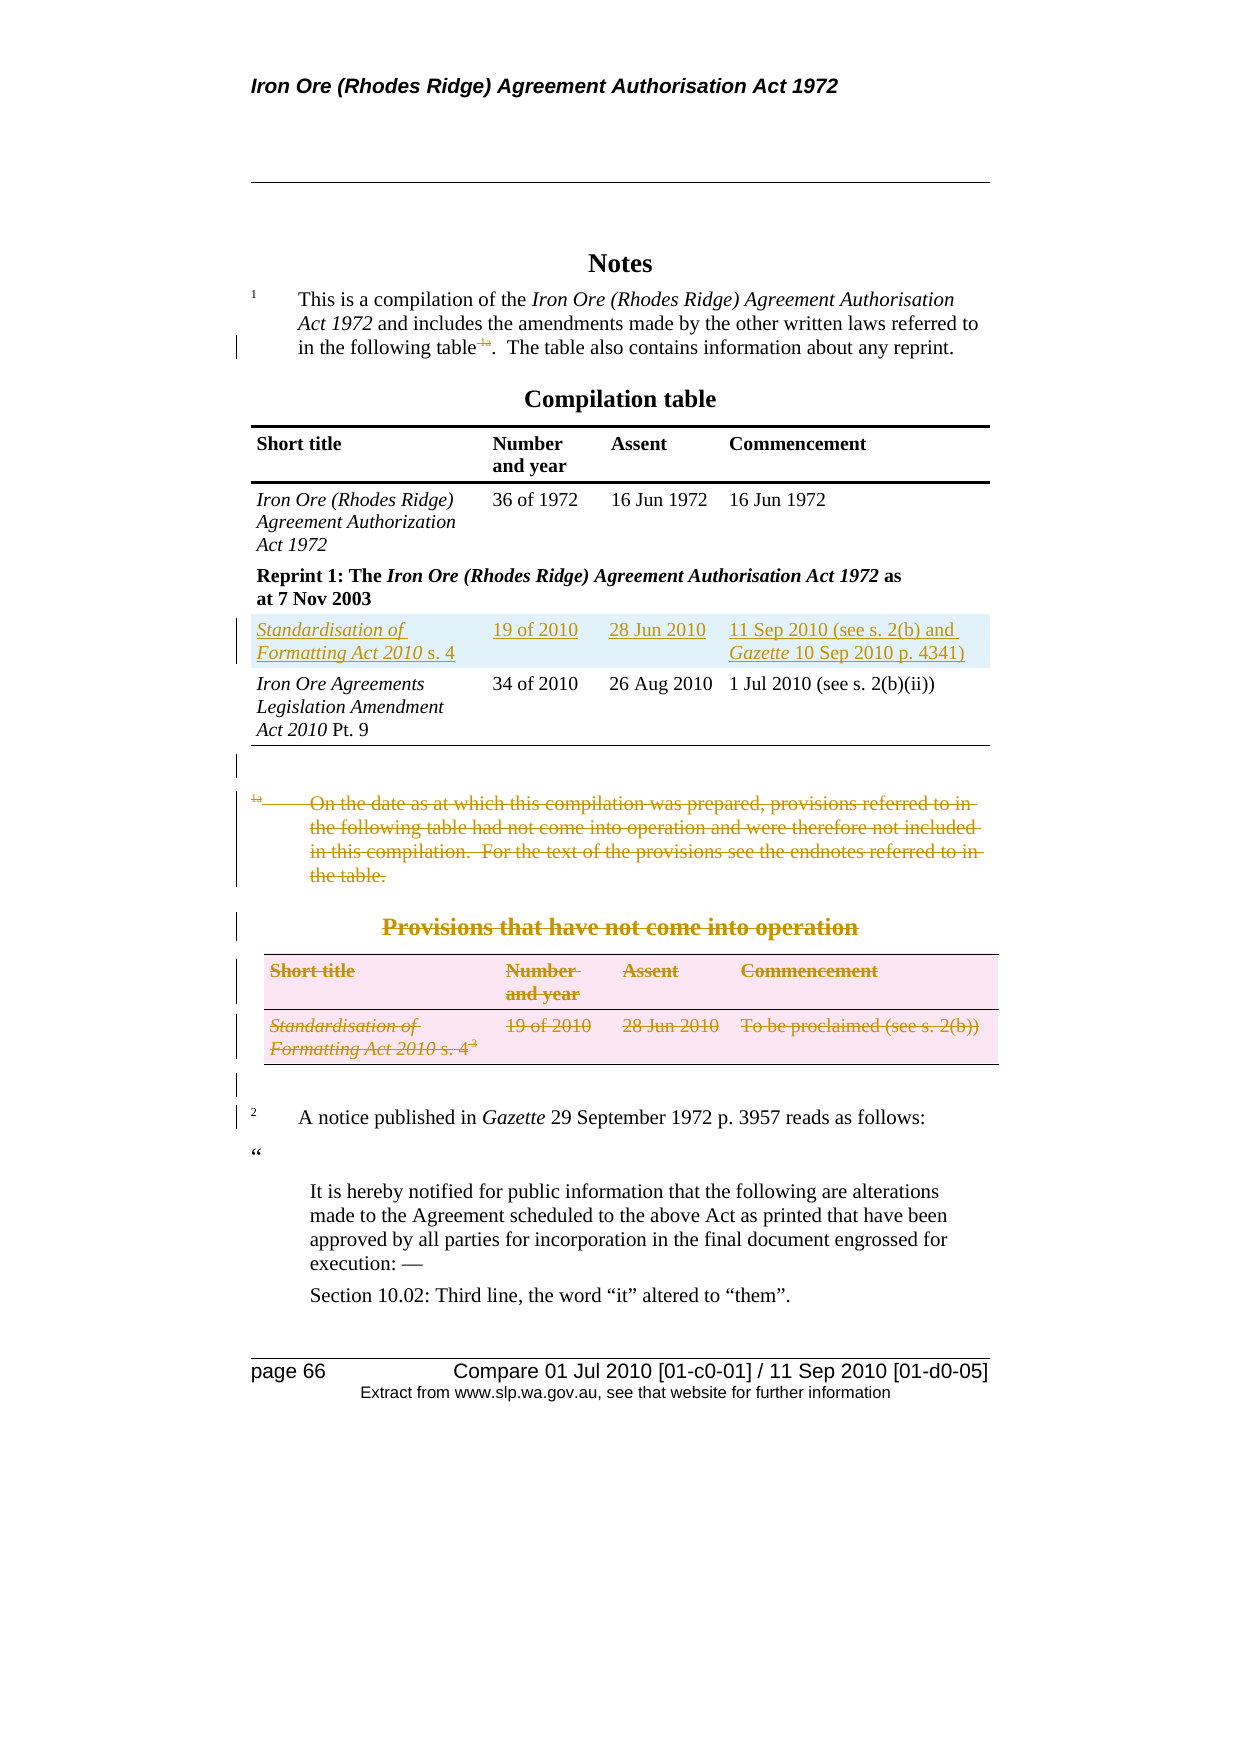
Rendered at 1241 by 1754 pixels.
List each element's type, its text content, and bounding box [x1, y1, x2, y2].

table_header Commencement [723, 428, 990, 481]
text “ [251, 1142, 990, 1171]
table_header Number and year [487, 428, 605, 481]
subtitle Notes [251, 247, 990, 279]
table_cell 34 of 2010 [487, 668, 603, 745]
table_cell 26 Aug 2010 [603, 668, 723, 745]
table_header Short title [251, 428, 487, 481]
table_cell 1 Jul 2010 (see s. 2(b)(ii)) [723, 668, 990, 745]
text Section 10.02: Third line, the word “it” altered to “them”. [309, 1283, 960, 1307]
text It is hereby notified for public information that the following are alterations made to the Agreement scheduled to the above Act as printed that have been approved by all parties for incorporation in the final document engrossed for execution: — [309, 1179, 960, 1275]
table_cell 16 Jun 1972 [723, 484, 990, 560]
table_cell Iron Ore (Rhodes Ridge) Agreement Authorization Act 1972 [251, 484, 487, 560]
table_cell 16 Jun 1972 [605, 484, 723, 560]
table_cell Reprint 1: The Iron Ore (Rhodes Ridge) Agreement Authorisation Act 1972 as at 7 Nov 2003 [251, 560, 990, 614]
table_cell Iron Ore Agreements Legislation Amendment Act 2010 Pt. 9 [251, 668, 487, 745]
subtitle Compilation table [251, 384, 990, 413]
table_cell 36 of 1972 [487, 484, 605, 560]
text 2 A notice published in Gazette 29 September 1972 p. 3957 reads as follows: [251, 1105, 990, 1129]
table_header Assent [605, 428, 723, 481]
text 1 This is a compilation of the Iron Ore (Rhodes Ridge) Agreement Authorisation Act 1972 and includes the amendments made by the other written laws referred to in the following table. The table also contains information about any reprint. [251, 287, 990, 359]
